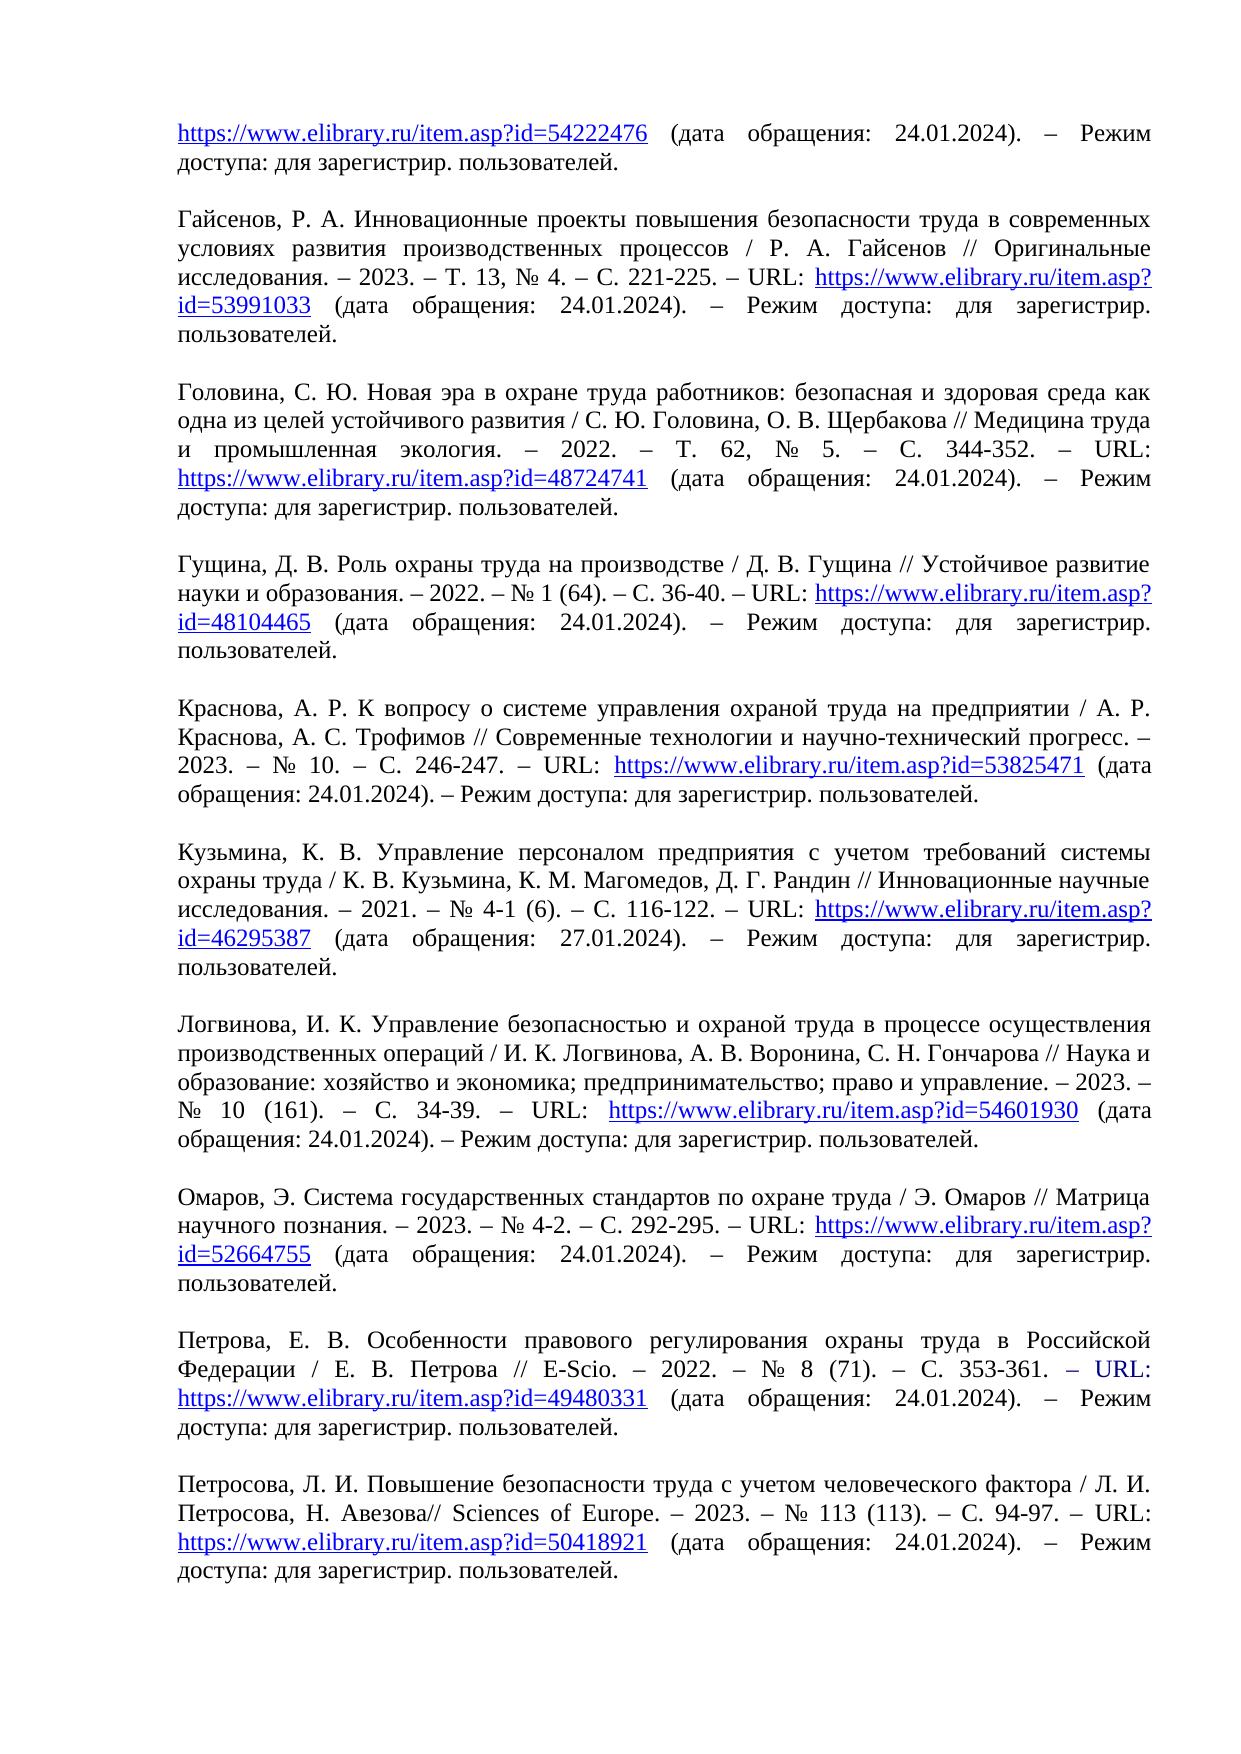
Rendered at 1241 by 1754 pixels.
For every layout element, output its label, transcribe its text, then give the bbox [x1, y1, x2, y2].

text Омаров, Э. Система государственных стандартов по охране труда / Э. Омаров // Матрица научного познания. – 2023. – № 4-2. – С. 292-295. – URL: https://www.elibrary.ru/item.asp?id=52664755 (дата обращения: 24.01.2024). – Режим доступа: для зарегистрир. пользователей. [177, 1182, 1152, 1297]
text Кузьмина, К. В. Управление персоналом предприятия с учетом требований системы охраны труда / К. В. Кузьмина, К. М. Магомедов, Д. Г. Рандин // Инновационные научные исследования. – 2021. – № 4-1 (6). – С. 116-122. – URL: https://www.elibrary.ru/item.asp?id=46295387 (дата обращения: 27.01.2024). – Режим доступа: для зарегистрир. пользователей. [177, 837, 1152, 981]
text Гущина, Д. В. Роль охраны труда на производстве / Д. В. Гущина // Устойчивое развитие науки и образования. – 2022. – № 1 (64). – С. 36-40. – URL: https://www.elibrary.ru/item.asp?id=48104465 (дата обращения: 24.01.2024). – Режим доступа: для зарегистрир. пользователей. [177, 549, 1152, 664]
text Краснова, А. Р. К вопросу о системе управления охраной труда на предприятии / А. Р. Краснова, А. С. Трофимов // Современные технологии и научно-технический прогресс. – 2023. – № 10. – С. 246-247. – URL: https://www.elibrary.ru/item.asp?id=53825471 (дата обращения: 24.01.2024). – Режим доступа: для зарегистрир. пользователей. [177, 693, 1152, 808]
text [177, 118, 1152, 176]
text Петросова, Л. И. Повышение безопасности труда с учетом человеческого фактора / Л. И. Петросова, Н. Авезова// Sciences of Europe. – 2023. – № 113 (113). – С. 94-97. – URL: https://www.elibrary.ru/item.asp?id=50418921 (дата обращения: 24.01.2024). – Режим доступа: для зарегистрир. пользователей. [177, 1469, 1152, 1584]
text Головина, С. Ю. Новая эра в охране труда работников: безопасная и здоровая среда как одна из целей устойчивого развития / С. Ю. Головина, О. В. Щербакова // Медицина труда и промышленная экология. – 2022. – Т. 62, № 5. – С. 344-352. – URL: https://www.elibrary.ru/item.asp?id=48724741 (дата обращения: 24.01.2024). – Режим доступа: для зарегистрир. пользователей. [177, 377, 1152, 521]
text Гайсенов, Р. А. Инновационные проекты повышения безопасности труда в современных условиях развития производственных процессов / Р. А. Гайсенов // Оригинальные исследования. – 2023. – Т. 13, № 4. – С. 221-225. – URL: https://www.elibrary.ru/item.asp?id=53991033 (дата обращения: 24.01.2024). – Режим доступа: для зарегистрир. пользователей. [177, 204, 1152, 348]
text Петрова, Е. В. Особенности правового регулирования охраны труда в Российской Федерации / Е. В. Петрова // E-Scio. – 2022. – № 8 (71). – С. 353-361. – URL: https://www.elibrary.ru/item.asp?id=49480331 (дата обращения: 24.01.2024). – Режим доступа: для зарегистрир. пользователей. [177, 1326, 1152, 1441]
text Логвинова, И. К. Управление безопасностью и охраной труда в процессе осуществления производственных операций / И. К. Логвинова, А. В. Воронина, С. Н. Гончарова // Наука и образование: хозяйство и экономика; предпринимательство; право и управление. – 2023. – № 10 (161). – С. 34-39. – URL: https://www.elibrary.ru/item.asp?id=54601930 (дата обращения: 24.01.2024). – Режим доступа: для зарегистрир. пользователей. [177, 1009, 1152, 1153]
